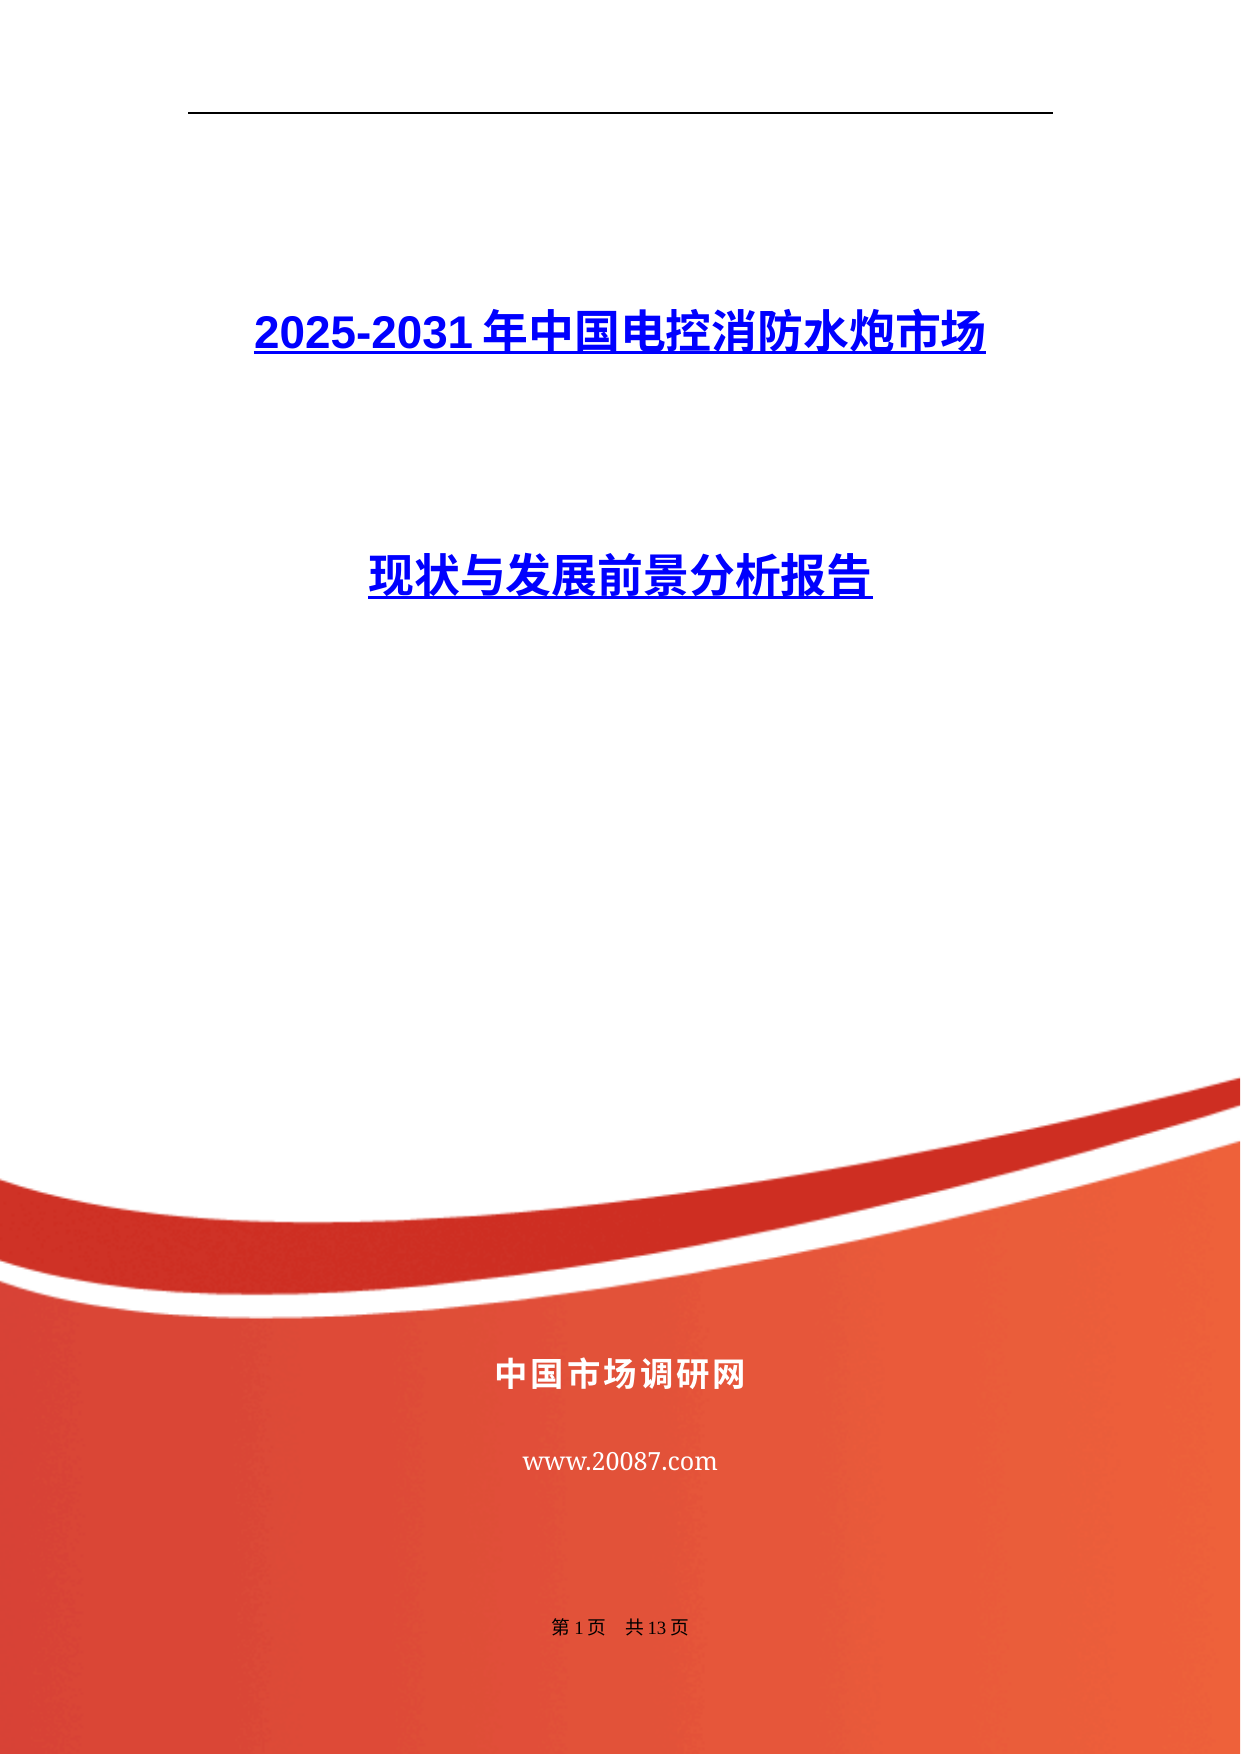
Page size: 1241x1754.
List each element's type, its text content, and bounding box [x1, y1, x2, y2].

picture [0, 1006, 1241, 1754]
subtitle 中国市场调研网 [187, 1339, 1053, 1404]
table_header 2025-2031年中国电控消防水炮市场现状与发展前景分析报告 [188, 207, 1053, 773]
text www.20087.com [187, 1428, 1053, 1493]
